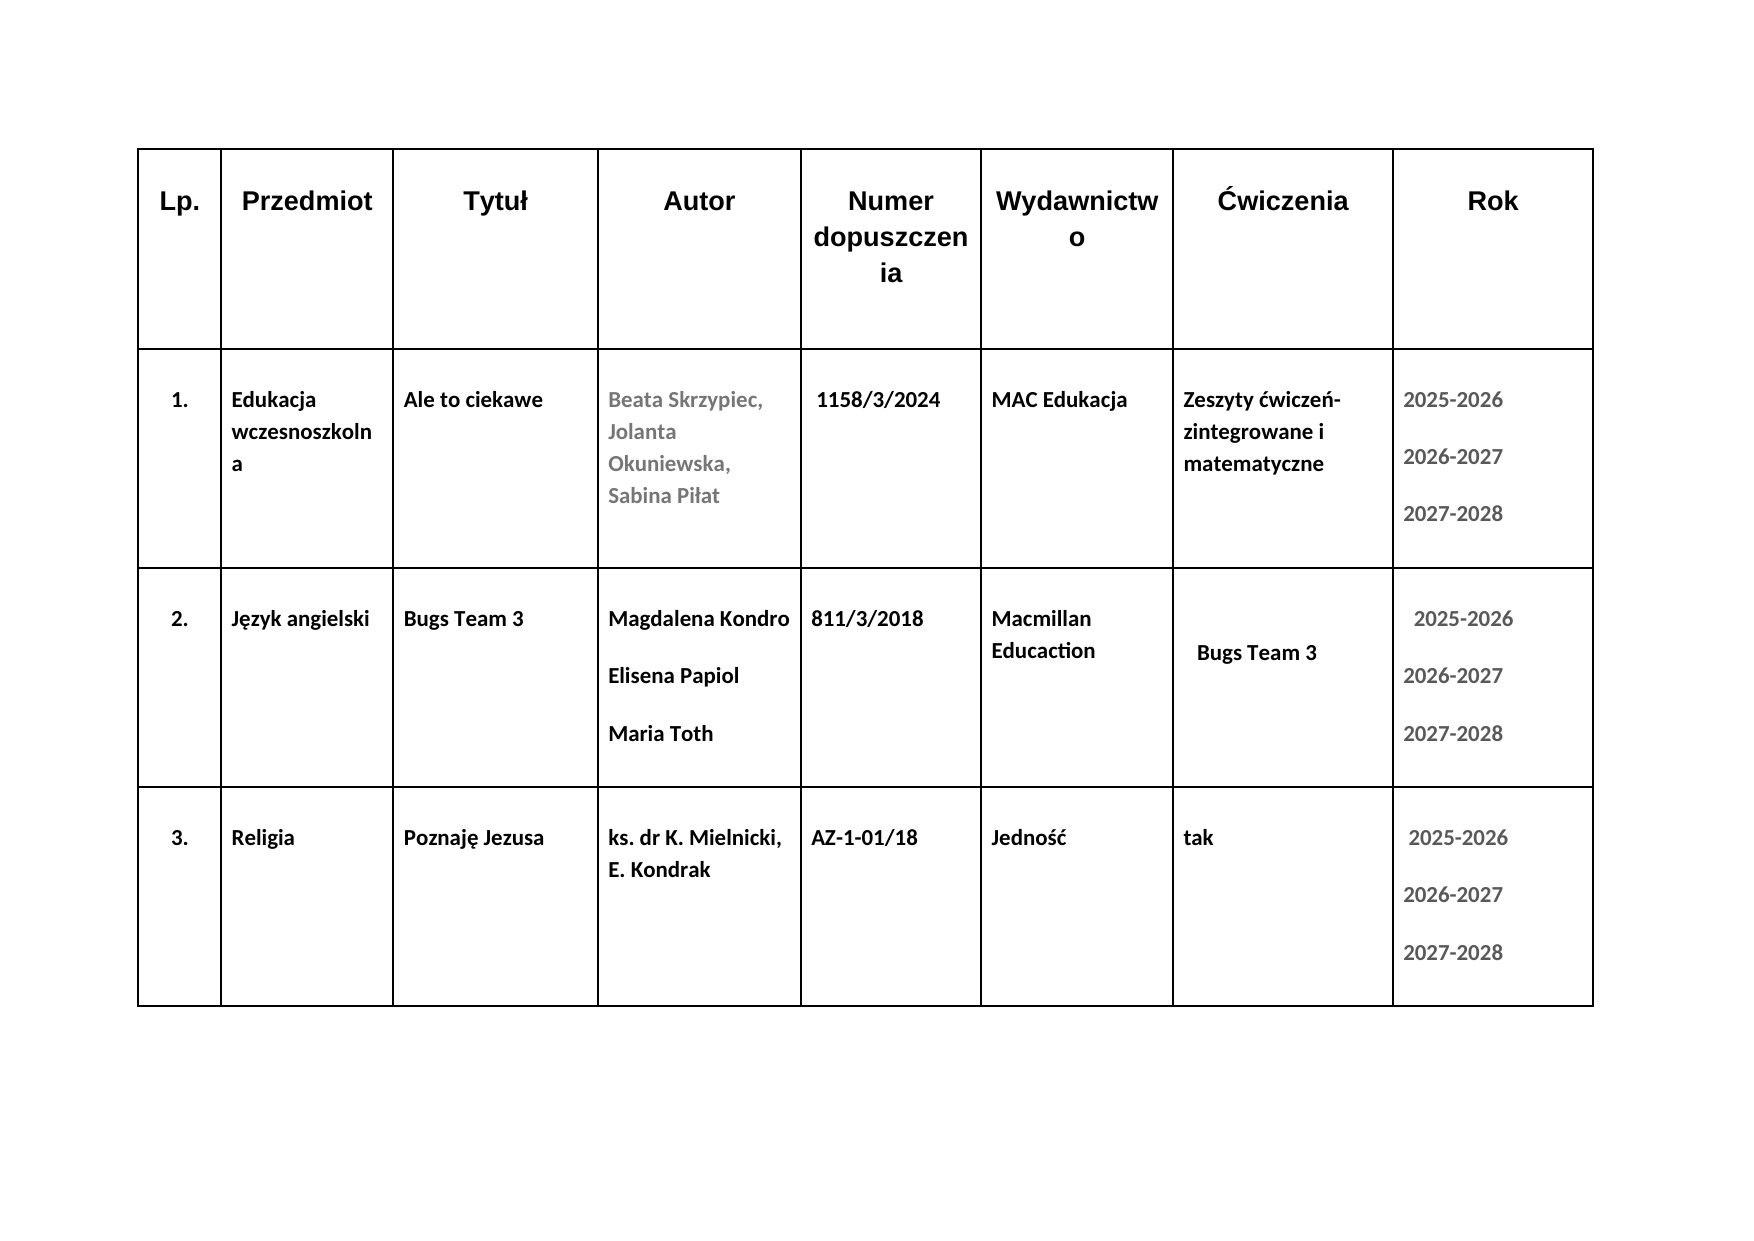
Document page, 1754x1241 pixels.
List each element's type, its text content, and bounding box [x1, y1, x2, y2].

table_cell 2025-2026 2026-2027 2027-2028 [1394, 788, 1592, 1005]
table_header Tytuł [394, 150, 597, 348]
table_cell Macmillan Educaction [982, 569, 1172, 786]
table_header Ćwiczenia [1174, 150, 1392, 348]
table_header Autor [599, 150, 800, 348]
table_cell Religia [222, 788, 392, 1005]
table_cell 811/3/2018 [802, 569, 980, 786]
table_cell Ale to ciekawe [394, 350, 597, 567]
table_cell 2. [139, 569, 220, 786]
table_cell [1174, 569, 1392, 786]
table_header Wydawnictwo [982, 150, 1172, 348]
table_header Lp. [139, 150, 220, 348]
table_cell 2025-2026 2026-2027 2027-2028 [1394, 569, 1592, 786]
table_cell Magdalena Kondro Elisena Papiol Maria Toth [599, 569, 800, 786]
table_cell Bugs Team 3 [394, 569, 597, 786]
table_cell MAC Edukacja [982, 350, 1172, 567]
table_cell tak [1174, 788, 1392, 1005]
table_header Rok [1394, 150, 1592, 348]
table_cell 3. [139, 788, 220, 1005]
table_cell 1158/3/2024 [802, 350, 980, 567]
table_cell Poznaję Jezusa [394, 788, 597, 1005]
table_cell Zeszyty ćwiczeń- zintegrowane i matematyczne [1174, 350, 1392, 567]
table_cell Język angielski [222, 569, 392, 786]
table_cell 2025-2026 2026-2027 2027-2028 [1394, 350, 1592, 567]
table_header Numer dopuszczenia [802, 150, 980, 348]
table_cell Beata Skrzypiec, Jolanta Okuniewska, Sabina Piłat [599, 350, 800, 567]
table_cell AZ-1-01/18 [802, 788, 980, 1005]
table_cell 1. [139, 350, 220, 567]
table_cell Jedność [982, 788, 1172, 1005]
table_cell Edukacja wczesnoszkolna [222, 350, 392, 567]
table_cell ks. dr K. Mielnicki, E. Kondrak [599, 788, 800, 1005]
table_header Przedmiot [222, 150, 392, 348]
